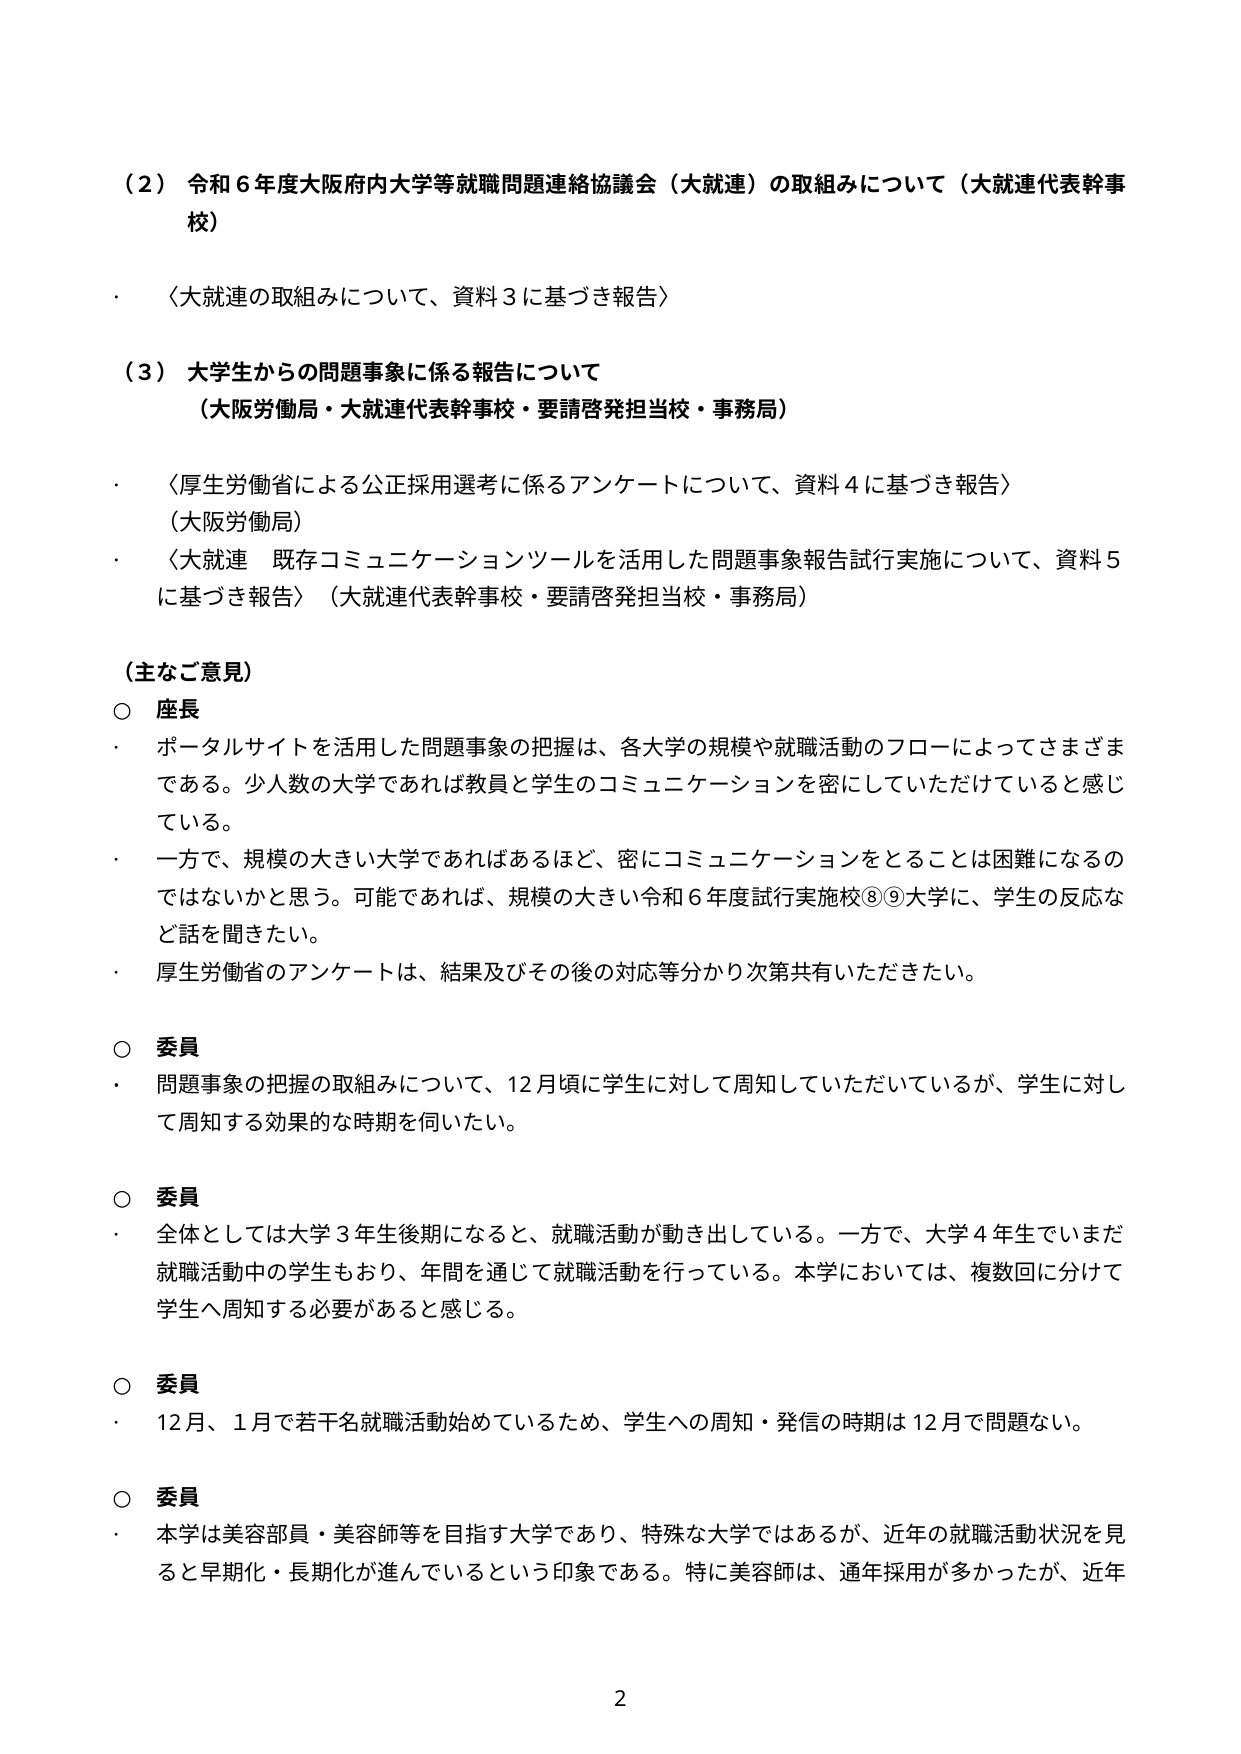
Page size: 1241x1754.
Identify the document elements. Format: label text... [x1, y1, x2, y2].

list 座長 [112, 689, 1128, 727]
list 〈大就連の取組みについて、資料３に基づき報告〉 [112, 277, 1128, 314]
list 厚生労働省のアンケートは、結果及びその後の対応等分かり次第共有いただきたい。 [112, 952, 1128, 989]
list （大阪労働局） [156, 502, 1128, 539]
list 〈厚生労働省による公正採用選考に係るアンケートについて、資料４に基づき報告〉 [112, 464, 1128, 502]
list 委員 [112, 1027, 1128, 1064]
list 一方で、規模の大きい大学であればあるほど、密にコミュニケーションをとることは困難になるのではないかと思う。可能であれば、規模の大きい令和６年度試行実施校⑧⑨大学に、学生の反応など話を聞きたい。 [112, 839, 1128, 952]
list 全体としては大学３年生後期になると、就職活動が動き出している。一方で、大学４年生でいまだ就職活動中の学生もおり、年間を通じて就職活動を行っている。本学においては、複数回に分けて学生へ周知する必要があると感じる。 [112, 1214, 1128, 1327]
list （大阪労働局・大就連代表幹事校・要請啓発担当校・事務局） [187, 389, 1128, 427]
list 12月、１月で若干名就職活動始めているため、学生への周知・発信の時期は12月で問題ない。 [112, 1402, 1128, 1439]
list 大学生からの問題事象に係る報告について [112, 352, 1128, 389]
list 〈大就連 既存コミュニケーションツールを活用した問題事象報告試行実施について、資料５に基づき報告〉（大就連代表幹事校・要請啓発担当校・事務局） [112, 539, 1128, 614]
list 問題事象の把握の取組みについて、12月頃に学生に対して周知していただいているが、学生に対して周知する効果的な時期を伺いたい。 [112, 1064, 1128, 1139]
list 委員 [112, 1477, 1128, 1514]
list 令和６年度大阪府内大学等就職問題連絡協議会（大就連）の取組みについて（大就連代表幹事校） [112, 164, 1128, 239]
list 委員 [112, 1364, 1128, 1402]
list ポータルサイトを活用した問題事象の把握は、各大学の規模や就職活動のフローによってさまざまである。少人数の大学であれば教員と学生のコミュニケーションを密にしていただけていると感じている。 [112, 727, 1128, 839]
text （主なご意見） [112, 652, 1128, 689]
list 委員 [112, 1177, 1128, 1214]
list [112, 1514, 1128, 1589]
